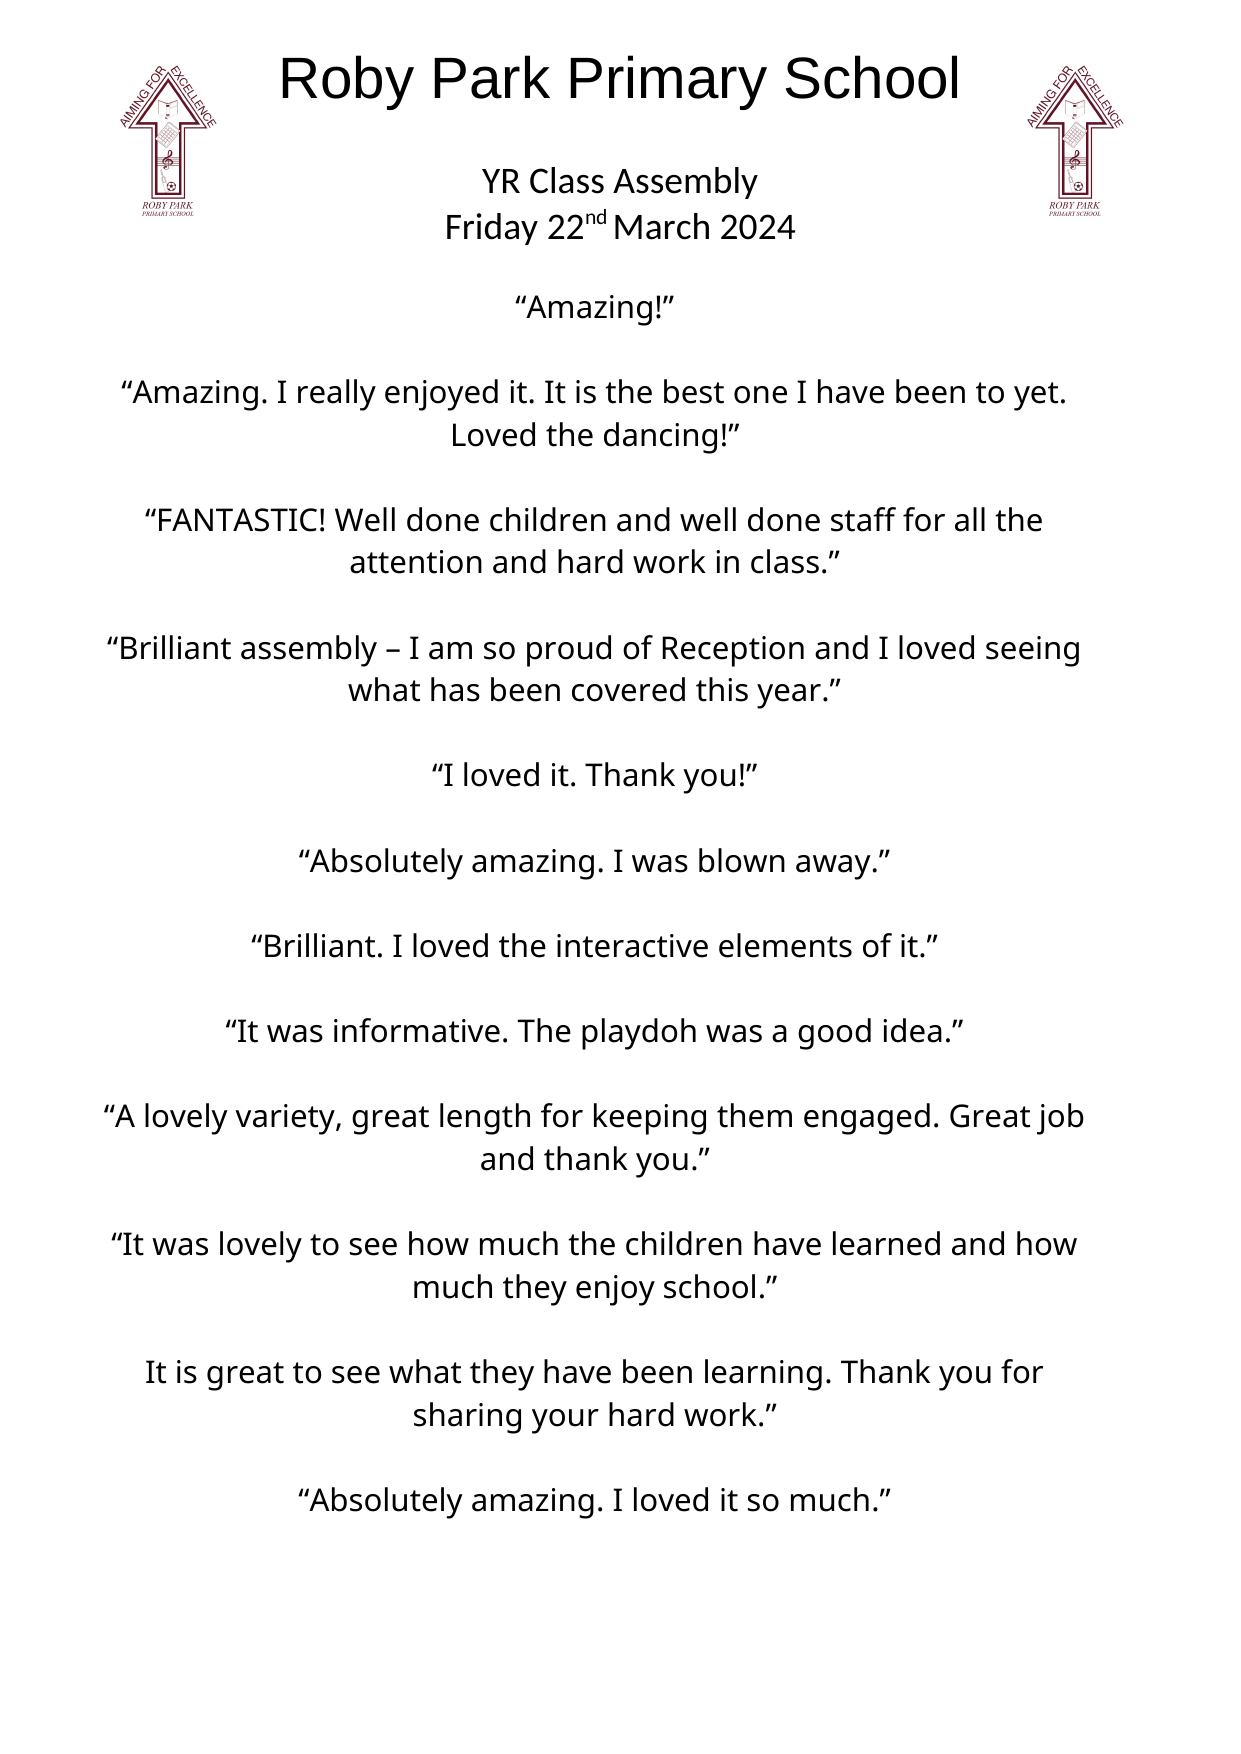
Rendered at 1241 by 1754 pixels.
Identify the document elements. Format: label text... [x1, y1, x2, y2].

text “Amazing!” [99, 285, 1090, 327]
text “Brilliant. I loved the interactive elements of it.” [99, 924, 1090, 966]
text “It was informative. The playdoh was a good idea.” [99, 1009, 1090, 1052]
text “A lovely variety, great length for keeping them engaged. Great job and thank you.” [99, 1094, 1090, 1179]
text “FANTASTIC! Well done children and well done staff for all the attention and hard work in class.” [99, 498, 1090, 583]
text “Absolutely amazing. I loved it so much.” [99, 1478, 1090, 1520]
text “Absolutely amazing. I was blown away.” [99, 839, 1090, 881]
text It is great to see what they have been learning. Thank you for sharing your hard work.” [99, 1350, 1090, 1435]
text “I loved it. Thank you!” [99, 753, 1090, 796]
text “Amazing. I really enjoyed it. It is the best one I have been to yet. Loved the dancing!” [99, 370, 1090, 455]
picture [111, 56, 224, 222]
picture [1018, 56, 1131, 222]
text “It was lovely to see how much the children have learned and how much they enjoy school.” [99, 1222, 1090, 1307]
text “Brilliant assembly – I am so proud of Reception and I loved seeing what has been covered this year.” [99, 626, 1090, 711]
